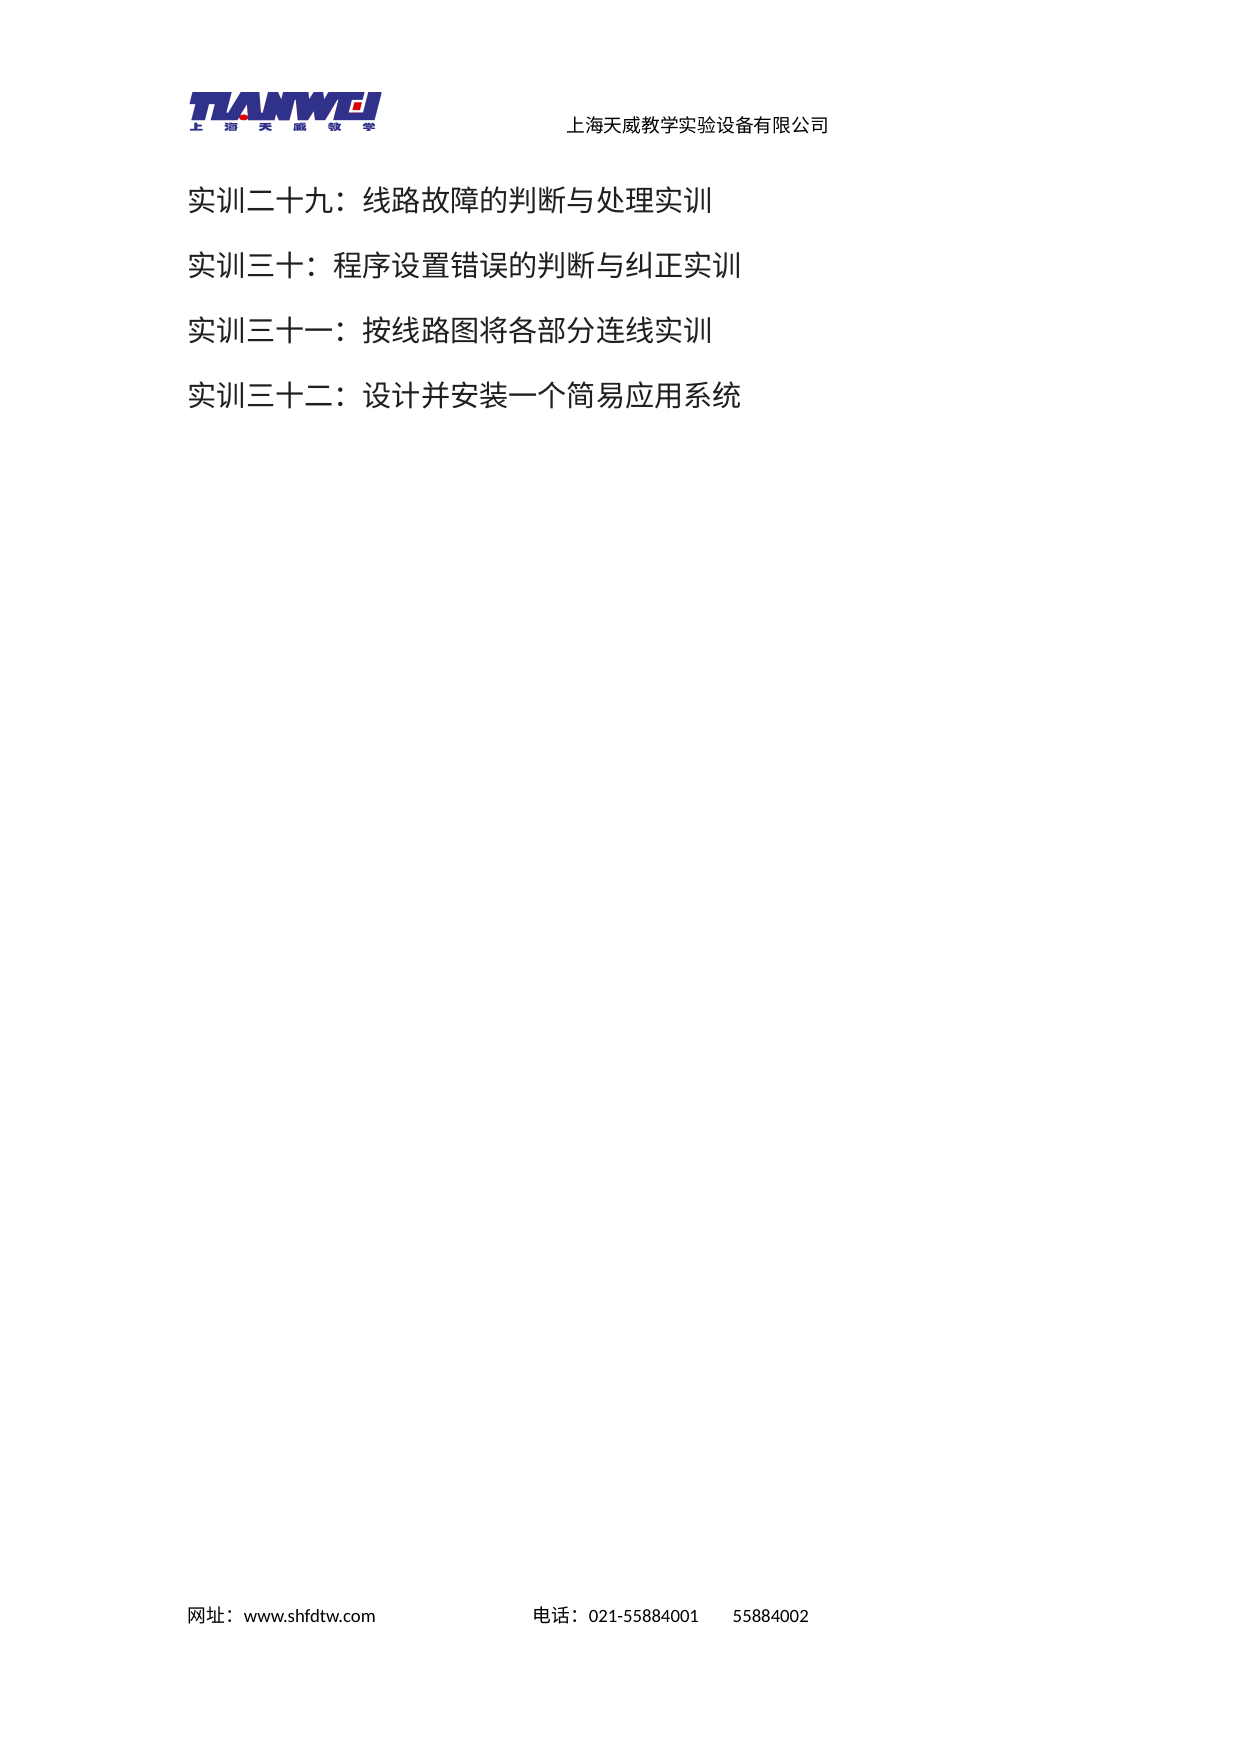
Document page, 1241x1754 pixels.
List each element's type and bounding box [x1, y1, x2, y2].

text [187, 167, 1053, 427]
picture [187, 90, 385, 133]
